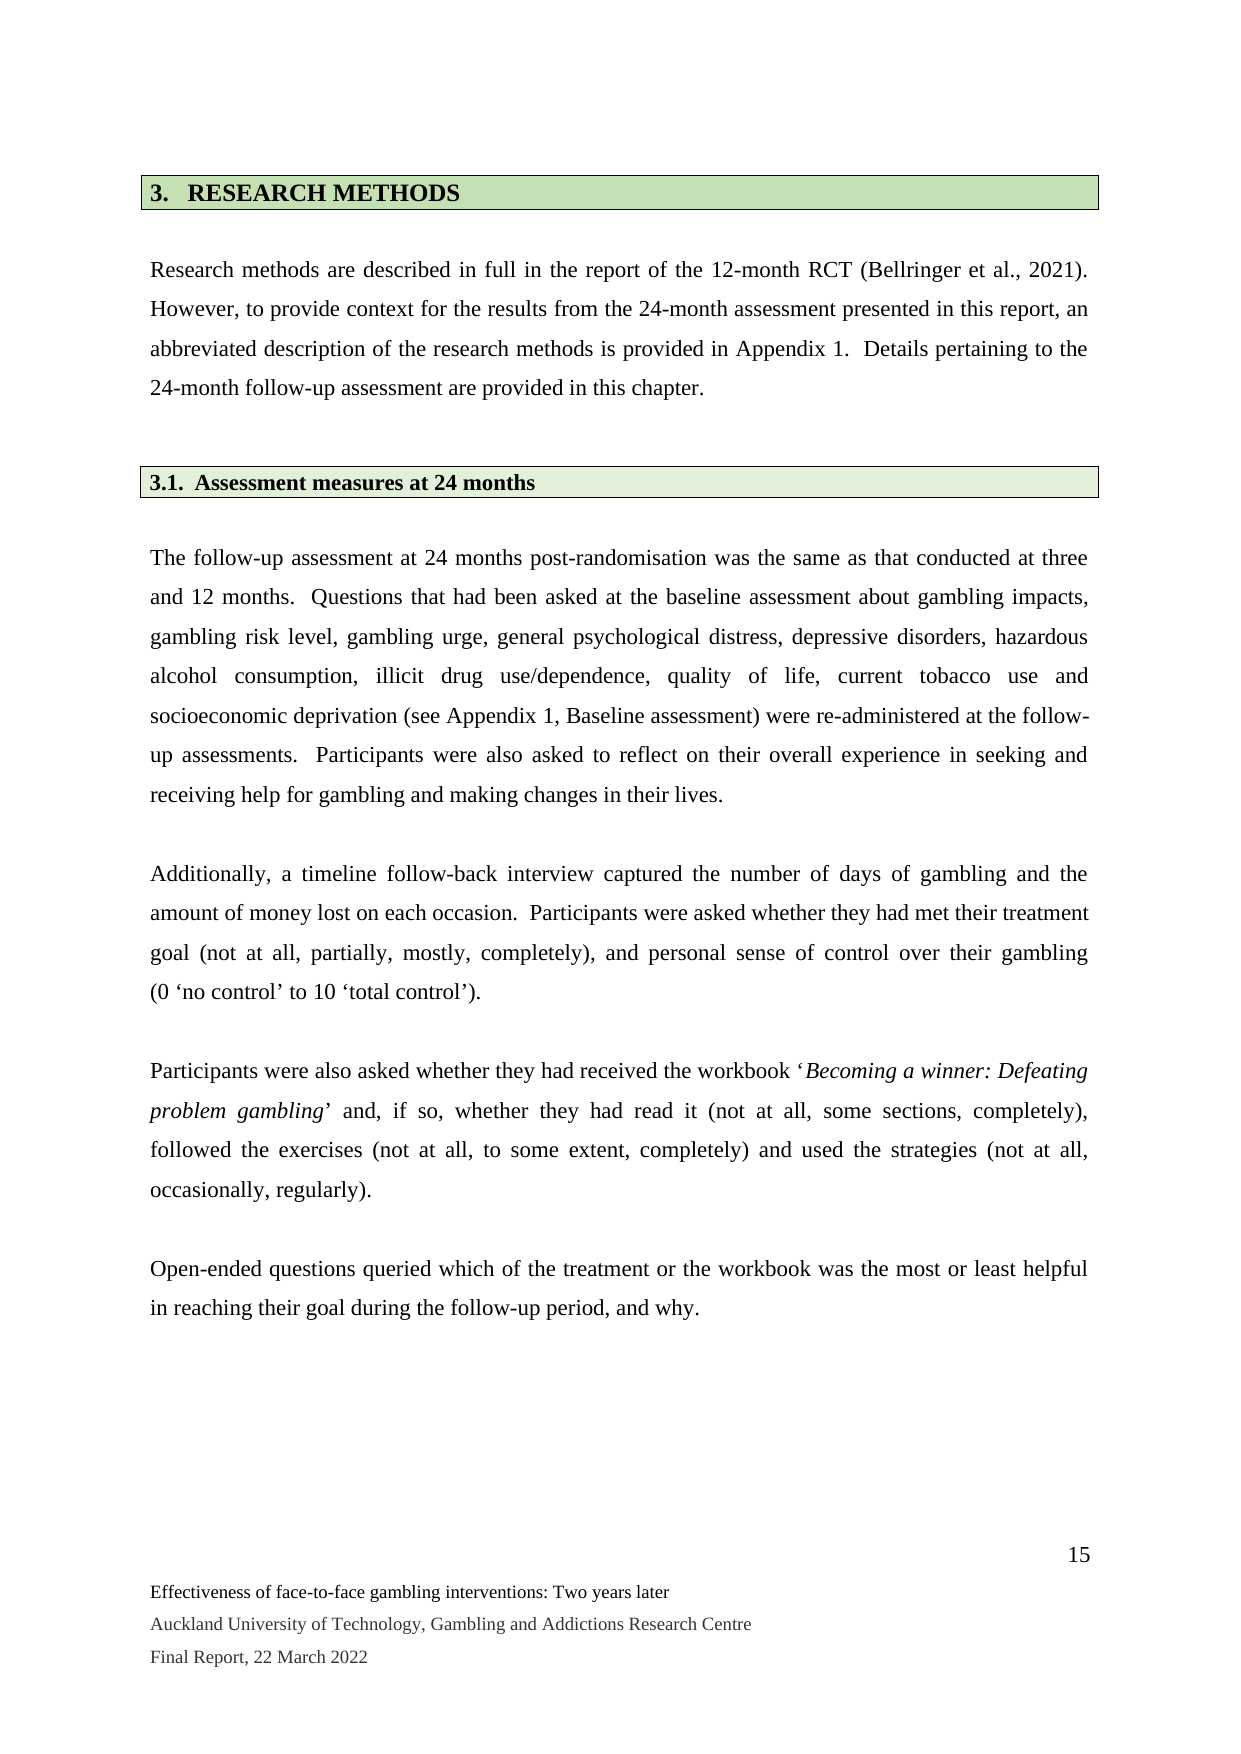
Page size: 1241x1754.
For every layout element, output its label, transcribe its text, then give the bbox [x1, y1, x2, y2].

text Participants were also asked whether they had received the workbook ‘Becoming a winner: Defeating problem gambling’ and, if so, whether they had read it (not at all, some sections, completely), followed the exercises (not at all, to some extent, completely) and used the strategies (not at all, occasionally, regularly). [150, 1057, 1090, 1202]
text RESEARCH METHODS [142, 176, 1098, 209]
text The follow-up assessment at 24 months post-randomisation was the same as that conducted at three and 12 months. Questions that had been asked at the baseline assessment about gambling impacts, gambling risk level, gambling urge, general psychological distress, depressive disorders, hazardous alcohol consumption, illicit drug use/dependence, quality of life, current tobacco use and socioeconomic deprivation (see Appendix 1, Baseline assessment) were re-administered at the follow-up assessments. Participants were also asked to reflect on their overall experience in seeking and receiving help for gambling and making changes in their lives. [150, 544, 1090, 807]
text Assessment measures at 24 months [141, 467, 1098, 497]
text Additionally, a timeline follow-back interview captured the number of days of gambling and the amount of money lost on each occasion. Participants were asked whether they had met their treatment goal (not at all, partially, mostly, completely), and personal sense of control over their gambling (0 ‘no control’ to 10 ‘total control’). [150, 860, 1090, 1004]
text Research methods are described in full in the report of the 12-month RCT (Bellringer et al., 2021). However, to provide context for the results from the 24-month assessment presented in this report, an abbreviated description of the research methods is provided in Appendix 1. Details pertaining to the 24-month follow-up assessment are provided in this chapter. [150, 256, 1090, 401]
text Open-ended questions queried which of the treatment or the workbook was the most or least helpful in reaching their goal during the follow-up period, and why. [150, 1254, 1090, 1320]
